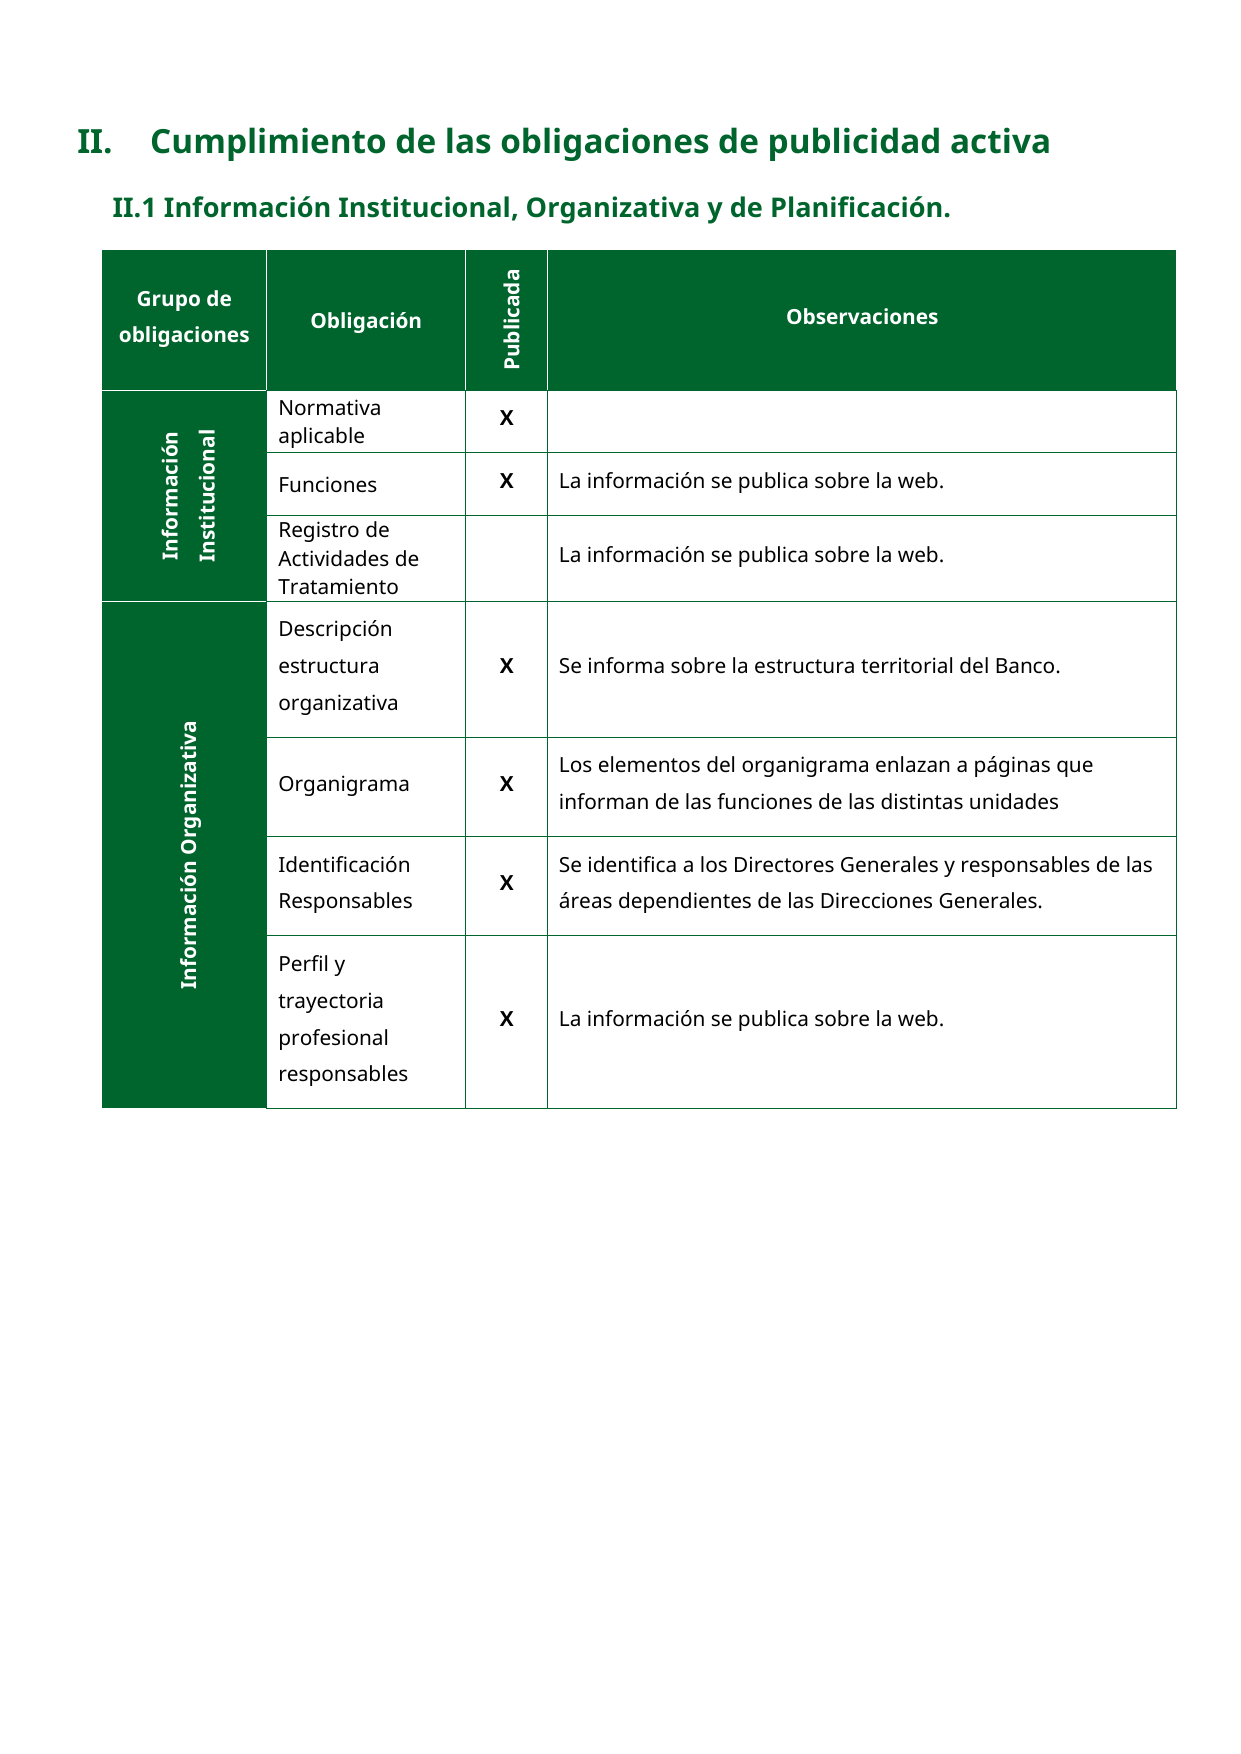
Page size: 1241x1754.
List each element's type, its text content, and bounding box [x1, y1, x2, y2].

table_cell Funciones [267, 453, 465, 514]
table_header Grupo de obligaciones [102, 250, 266, 390]
table_cell Información Institucional [102, 391, 266, 601]
table_cell Perfil y trayectoria profesional responsables [267, 936, 465, 1108]
table_cell La información se publica sobre la web. [548, 453, 1176, 514]
text II.1 Información Institucional, Organizativa y de Planificación. [112, 189, 1165, 226]
table_header Observaciones [548, 250, 1176, 390]
table_cell La información se publica sobre la web. [548, 516, 1176, 601]
table_cell Se identifica a los Directores Generales y responsables de las áreas dependientes de las Direcciones Generales. [548, 837, 1176, 935]
table_cell Organigrama [267, 738, 465, 836]
table_cell [466, 516, 547, 601]
table_cell Identificación Responsables [267, 837, 465, 935]
table_cell X [466, 738, 547, 836]
table_cell Información Organizativa [102, 602, 266, 1108]
list Cumplimiento de las obligaciones de publicidad activa [112, 117, 1165, 163]
table_cell X [466, 837, 547, 935]
table_header Obligación [267, 250, 465, 390]
table_header Publicada [466, 250, 547, 390]
table_cell [548, 391, 1176, 452]
table_cell Se informa sobre la estructura territorial del Banco. [548, 602, 1176, 737]
table_cell Los elementos del organigrama enlazan a páginas que informan de las funciones de las distintas unidades [548, 738, 1176, 836]
table_cell X [466, 391, 547, 452]
table_cell X [466, 602, 547, 737]
table_cell X [466, 453, 547, 514]
table_cell Descripción estructura organizativa [267, 602, 465, 737]
table_cell Normativa aplicable [267, 391, 465, 452]
table_cell La información se publica sobre la web. [548, 936, 1176, 1108]
table_cell X [466, 936, 547, 1108]
table_cell Registro de Actividades de Tratamiento [267, 516, 465, 601]
